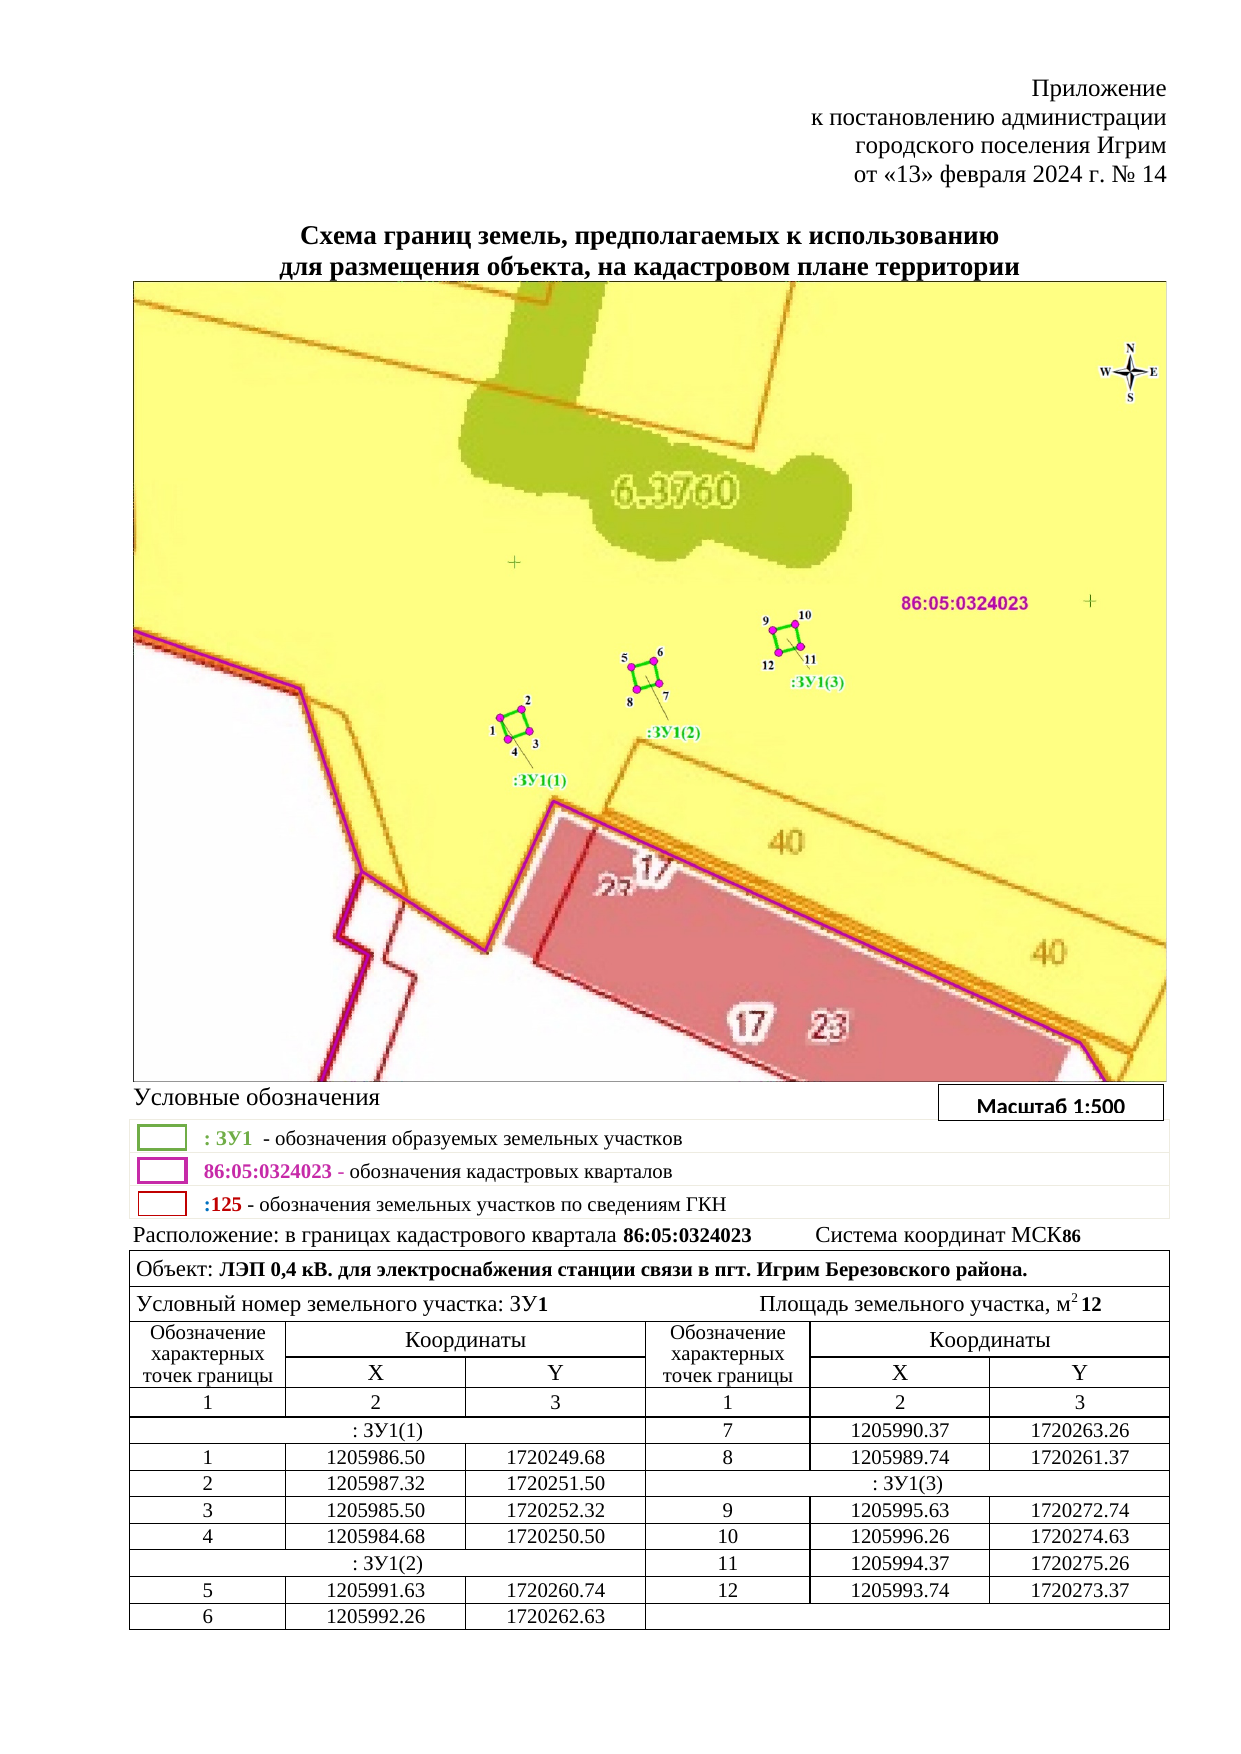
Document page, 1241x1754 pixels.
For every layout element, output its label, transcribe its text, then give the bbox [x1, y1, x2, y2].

table_cell 1720272.74 [990, 1497, 1169, 1523]
text для размещения объекта, на кадастровом плане территории [133, 250, 1167, 281]
table_cell 9 [646, 1497, 809, 1523]
table_cell Площадь земельного участка, м2 12 [753, 1287, 1169, 1321]
table_cell : ЗУ1(2) [130, 1550, 645, 1576]
table_cell X [286, 1358, 465, 1387]
table_cell 1205985.50 [286, 1497, 465, 1523]
table_cell 1205989.74 [811, 1444, 989, 1469]
text Условные обозначения [133, 1082, 1167, 1111]
table_cell 7 [646, 1418, 809, 1443]
table_cell 1205991.63 [286, 1577, 465, 1602]
table_cell 1205993.74 [811, 1577, 989, 1602]
table_cell 1205996.26 [811, 1524, 989, 1549]
table_cell Y [466, 1358, 645, 1387]
table_cell X [811, 1358, 989, 1387]
table_cell 1720261.37 [990, 1444, 1169, 1469]
table_cell 1720263.26 [990, 1418, 1169, 1443]
table_cell Обозначение характерных точек границы [646, 1322, 809, 1387]
table_cell Расположение: в границах кадастрового квартала 86:05:0324023 [130, 1219, 812, 1250]
table_cell 1205986.50 [286, 1444, 465, 1469]
table_cell 1720260.74 [466, 1577, 645, 1602]
table_cell 3 [990, 1388, 1169, 1416]
text Приложение [133, 73, 1167, 102]
text городского поселения Игрим [133, 131, 1167, 159]
table_cell 1205994.37 [811, 1550, 989, 1576]
table_cell 1205992.26 [286, 1604, 465, 1629]
text от «13» февраля 2024 г. № 14 [133, 159, 1167, 188]
table_cell 1720273.37 [990, 1577, 1169, 1602]
table_cell Система координат МСК86 [812, 1219, 1170, 1250]
table_cell 1720252.32 [466, 1497, 645, 1523]
table_cell 1205990.37 [811, 1418, 989, 1443]
table_cell 1720262.63 [466, 1604, 645, 1629]
table_cell 2 [130, 1471, 285, 1496]
table_cell : ЗУ1(3) [646, 1471, 1169, 1496]
table_cell Условный номер земельного участка: ЗУ1 [130, 1287, 753, 1321]
table_cell 1720250.50 [466, 1524, 645, 1549]
table_cell 12 [646, 1577, 809, 1602]
picture [133, 281, 1167, 1082]
table_cell 2 [286, 1388, 465, 1416]
table_cell 1720275.26 [990, 1550, 1169, 1576]
table_cell 3 [466, 1388, 645, 1416]
text Схема границ земель, предполагаемых к использованию [133, 219, 1167, 250]
table_cell 2 [811, 1388, 989, 1416]
table_cell 8 [646, 1444, 809, 1469]
table_cell 1 [130, 1444, 285, 1469]
table_cell 1205995.63 [811, 1497, 989, 1523]
table_cell 1720249.68 [466, 1444, 645, 1469]
table_cell 1720251.50 [466, 1471, 645, 1496]
table_cell 3 [130, 1497, 285, 1523]
table_cell 1 [646, 1388, 809, 1416]
table_cell Координаты [286, 1322, 645, 1356]
table_cell 5 [130, 1577, 285, 1602]
table_cell 6 [130, 1604, 285, 1629]
table_cell :125 - обозначения земельных участков по сведениям ГКН [130, 1186, 1169, 1218]
table_cell 4 [130, 1524, 285, 1549]
text к постановлению администрации [133, 102, 1167, 131]
table_cell Объект: ЛЭП 0,4 кВ. для электроснабжения станции связи в пгт. Игрим Березовского района. [130, 1251, 1169, 1286]
table_cell 1205984.68 [286, 1524, 465, 1549]
table_cell 1 [130, 1388, 285, 1416]
table_cell Y [990, 1358, 1169, 1387]
table_cell Координаты [811, 1322, 1169, 1356]
table_cell [646, 1604, 1169, 1629]
table_cell 1720274.63 [990, 1524, 1169, 1549]
table_cell Обозначение характерных точек границы [130, 1322, 285, 1387]
table_cell 10 [646, 1524, 809, 1549]
table_cell 1205987.32 [286, 1471, 465, 1496]
table_cell : ЗУ1(1) [130, 1418, 645, 1443]
table_header : ЗУ1 - обозначения образуемых земельных участков [130, 1120, 1169, 1152]
table_cell 11 [646, 1550, 809, 1576]
table_cell 86:05:0324023 - обозначения кадастровых кварталов [130, 1153, 1169, 1185]
